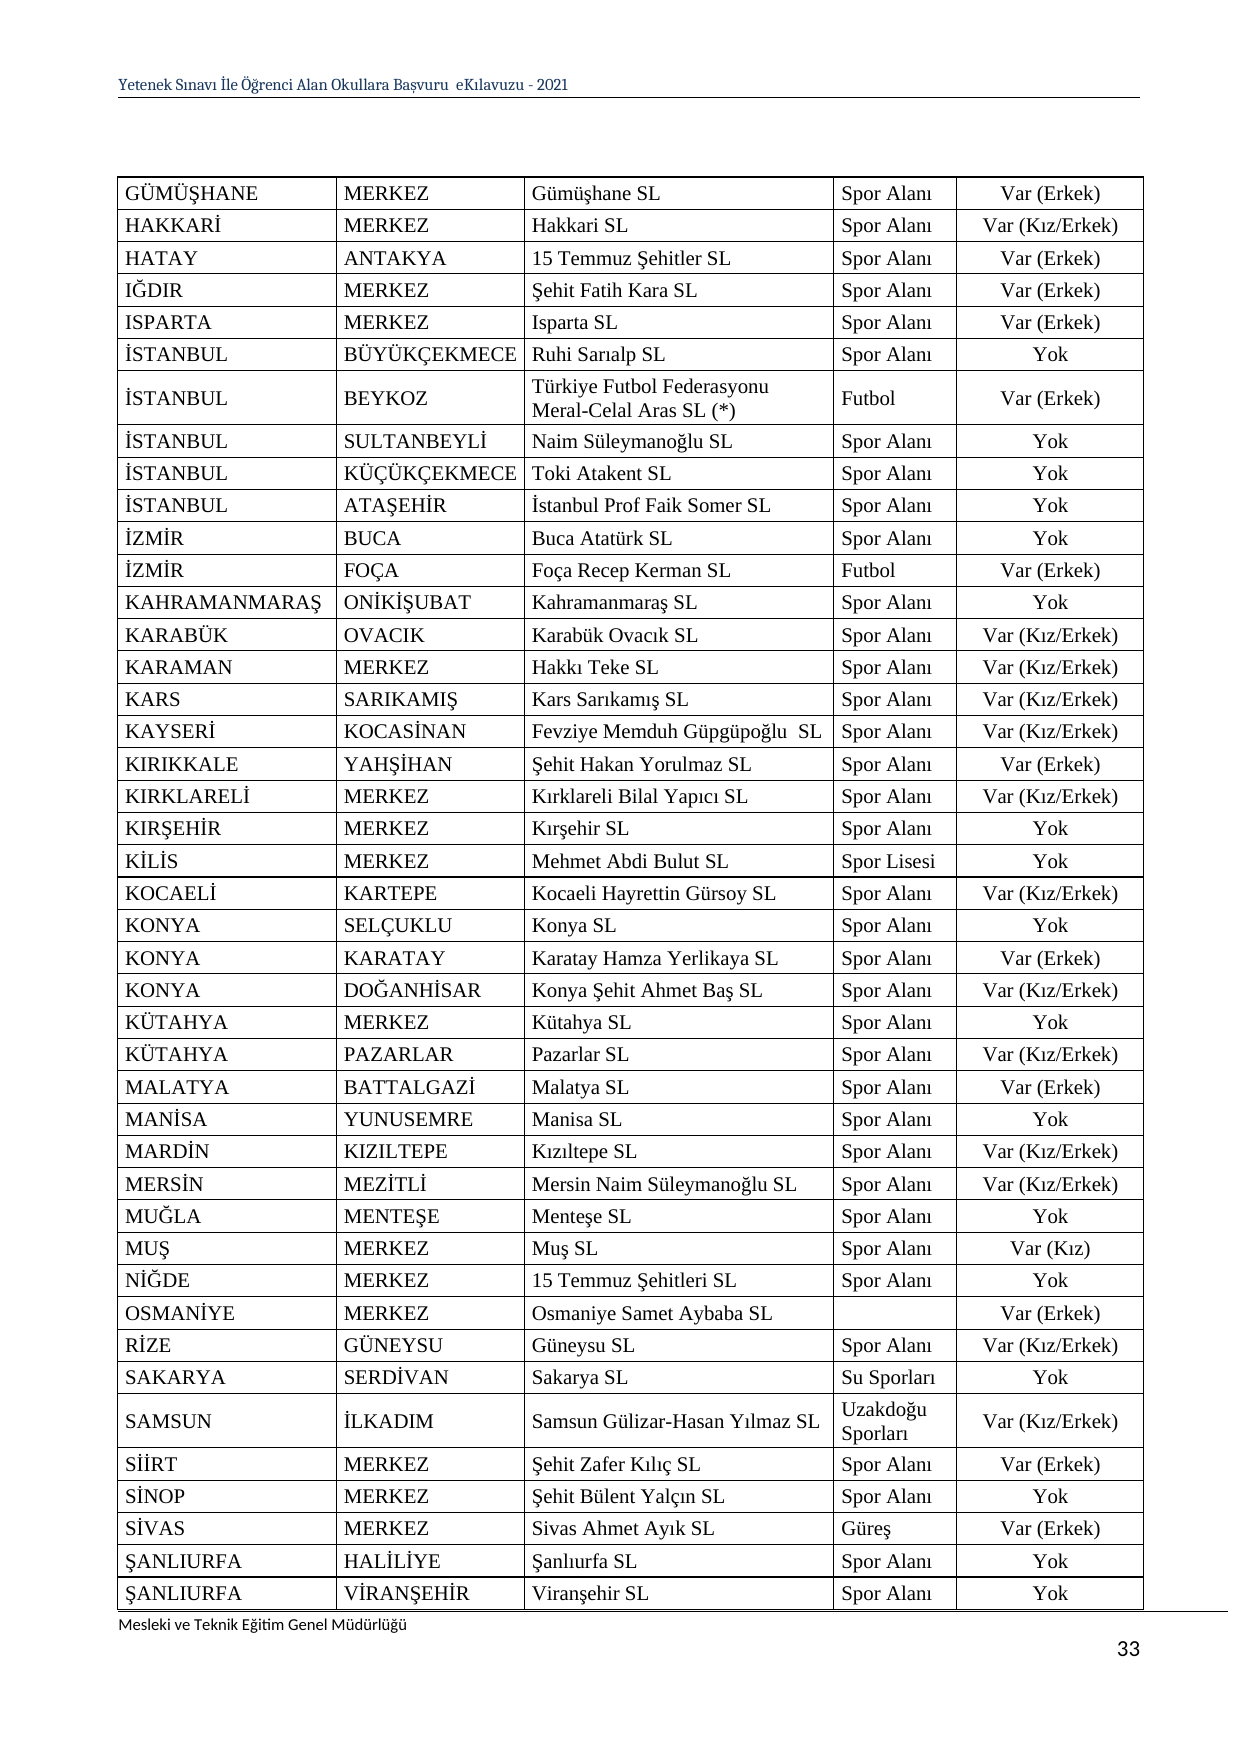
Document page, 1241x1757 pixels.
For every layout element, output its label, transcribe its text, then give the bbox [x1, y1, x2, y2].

table_cell KIRIKKALE [118, 748, 336, 779]
table_cell KÜÇÜKÇEKMECE [337, 458, 524, 489]
table_cell VİRANŞEHİR [337, 1578, 524, 1609]
table_cell Spor Alanı [834, 1578, 956, 1609]
table_cell Futbol [834, 555, 956, 586]
table_cell Karatay Hamza Yerlikaya SL [525, 942, 833, 973]
table_cell Manisa SL [525, 1104, 833, 1135]
table_cell HAKKARİ [118, 210, 336, 241]
table_cell MENTEŞE [337, 1200, 524, 1232]
table_cell YAHŞİHAN [337, 748, 524, 779]
table_cell Hakkari SL [525, 210, 833, 241]
table_cell Spor Alanı [834, 1039, 956, 1070]
table_cell MERKEZ [337, 307, 524, 338]
table_cell Spor Alanı [834, 974, 956, 1006]
table_cell Yok [957, 1362, 1143, 1393]
table_cell ŞANLIURFA [118, 1578, 336, 1609]
table_cell Su Sporları [834, 1362, 956, 1393]
table_cell ANTAKYA [337, 242, 524, 273]
table_cell SULTANBEYLİ [337, 425, 524, 457]
table_cell Spor Alanı [834, 1007, 956, 1038]
table_cell KIZILTEPE [337, 1136, 524, 1167]
table_cell Futbol [834, 371, 956, 424]
table_cell Var (Erkek) [957, 748, 1143, 779]
table_cell Var (Erkek) [957, 274, 1143, 306]
table_cell Spor Alanı [834, 339, 956, 370]
table_cell Buca Atatürk SL [525, 522, 833, 553]
table_cell Var (Kız/Erkek) [957, 1039, 1143, 1070]
table_cell Ruhi Sarıalp SL [525, 339, 833, 370]
table_cell Yok [957, 1104, 1143, 1135]
table_cell KONYA [118, 942, 336, 973]
table_cell Var (Kız/Erkek) [957, 781, 1143, 812]
table_cell Var (Kız/Erkek) [957, 1394, 1143, 1447]
table_cell Viranşehir SL [525, 1578, 833, 1609]
table_cell KIRŞEHİR [118, 813, 336, 844]
table_cell KARS [118, 684, 336, 715]
table_cell ŞANLIURFA [118, 1545, 336, 1576]
table_cell İSTANBUL [118, 458, 336, 489]
table_cell MERKEZ [337, 178, 524, 209]
table_cell Var (Erkek) [957, 242, 1143, 273]
table_cell Spor Alanı [834, 210, 956, 241]
table_cell MERKEZ [337, 1448, 524, 1479]
table_cell Sivas Ahmet Ayık SL [525, 1513, 833, 1544]
table_cell Spor Alanı [834, 716, 956, 747]
table_cell Yok [957, 339, 1143, 370]
table_cell MERKEZ [337, 1513, 524, 1544]
table_cell MERKEZ [337, 1265, 524, 1296]
table_cell Var (Kız/Erkek) [957, 716, 1143, 747]
table_cell Yok [957, 910, 1143, 941]
table_cell BATTALGAZİ [337, 1071, 524, 1102]
table_cell MERKEZ [337, 274, 524, 306]
table_cell MERKEZ [337, 813, 524, 844]
table_cell DOĞANHİSAR [337, 974, 524, 1006]
table_cell SERDİVAN [337, 1362, 524, 1393]
table_cell GÜNEYSU [337, 1330, 524, 1361]
table_cell Yok [957, 458, 1143, 489]
table_cell Şehit Bülent Yalçın SL [525, 1481, 833, 1512]
table_cell ISPARTA [118, 307, 336, 338]
table_cell BÜYÜKÇEKMECE [337, 339, 524, 370]
table_cell Var (Erkek) [957, 307, 1143, 338]
table_cell Var (Erkek) [957, 371, 1143, 424]
table_cell Kahramanmaraş SL [525, 587, 833, 618]
table_cell KARTEPE [337, 878, 524, 909]
table_cell Naim Süleymanoğlu SL [525, 425, 833, 457]
table_cell Var (Erkek) [957, 1071, 1143, 1102]
table_cell Spor Alanı [834, 684, 956, 715]
table_cell Spor Alanı [834, 878, 956, 909]
table_cell Isparta SL [525, 307, 833, 338]
table_cell Kırklareli Bilal Yapıcı SL [525, 781, 833, 812]
table_cell BEYKOZ [337, 371, 524, 424]
table_cell Spor Alanı [834, 458, 956, 489]
table_cell 15 Temmuz Şehitler SL [525, 242, 833, 273]
table_cell Güreş [834, 1513, 956, 1544]
table_cell BUCA [337, 522, 524, 553]
table_cell Osmaniye Samet Aybaba SL [525, 1297, 833, 1328]
table_cell Spor Alanı [834, 748, 956, 779]
table_cell MANİSA [118, 1104, 336, 1135]
table_cell Spor Alanı [834, 1448, 956, 1479]
table_cell Spor Alanı [834, 1233, 956, 1264]
table_cell SİNOP [118, 1481, 336, 1512]
table_cell MUŞ [118, 1233, 336, 1264]
table_cell Var (Erkek) [957, 1448, 1143, 1479]
table_cell RİZE [118, 1330, 336, 1361]
table_cell Spor Alanı [834, 490, 956, 521]
table_cell SİVAS [118, 1513, 336, 1544]
table_cell Spor Alanı [834, 178, 956, 209]
table_cell Var (Erkek) [957, 1297, 1143, 1328]
table_cell Muş SL [525, 1233, 833, 1264]
table_cell KONYA [118, 910, 336, 941]
table_cell SAMSUN [118, 1394, 336, 1447]
table_cell Yok [957, 425, 1143, 457]
table_cell KONYA [118, 974, 336, 1006]
table_cell HALİLİYE [337, 1545, 524, 1576]
table_cell İstanbul Prof Faik Somer SL [525, 490, 833, 521]
table_cell İLKADIM [337, 1394, 524, 1447]
table_cell HATAY [118, 242, 336, 273]
table_cell KARAMAN [118, 651, 336, 683]
table_cell MERKEZ [337, 210, 524, 241]
table_cell KÜTAHYA [118, 1039, 336, 1070]
table_cell Yok [957, 522, 1143, 553]
table_cell Yok [957, 587, 1143, 618]
table_cell Şehit Fatih Kara SL [525, 274, 833, 306]
table_cell Spor Alanı [834, 242, 956, 273]
table_cell Hakkı Teke SL [525, 651, 833, 683]
table_cell PAZARLAR [337, 1039, 524, 1070]
table_cell İZMİR [118, 555, 336, 586]
table_cell Var (Kız/Erkek) [957, 974, 1143, 1006]
table_cell Yok [957, 490, 1143, 521]
table_cell KAYSERİ [118, 716, 336, 747]
table_cell Foça Recep Kerman SL [525, 555, 833, 586]
table_cell Sakarya SL [525, 1362, 833, 1393]
table_cell Var (Erkek) [957, 555, 1143, 586]
table_cell Kırşehir SL [525, 813, 833, 844]
table_cell Yok [957, 1265, 1143, 1296]
table_cell Yok [957, 1007, 1143, 1038]
table_cell Yok [957, 1200, 1143, 1232]
table_cell İSTANBUL [118, 371, 336, 424]
table_cell Spor Alanı [834, 307, 956, 338]
table_cell MEZİTLİ [337, 1168, 524, 1199]
table_cell MERKEZ [337, 1297, 524, 1328]
table_cell Kocaeli Hayrettin Gürsoy SL [525, 878, 833, 909]
table_cell Spor Alanı [834, 1481, 956, 1512]
table_cell Var (Erkek) [957, 1513, 1143, 1544]
table_cell Karabük Ovacık SL [525, 619, 833, 650]
table_cell Var (Kız/Erkek) [957, 210, 1143, 241]
table_cell İSTANBUL [118, 339, 336, 370]
table_cell Malatya SL [525, 1071, 833, 1102]
table_cell Spor Alanı [834, 1136, 956, 1167]
table_cell Var (Erkek) [957, 178, 1143, 209]
table_cell Spor Alanı [834, 910, 956, 941]
table_cell MERKEZ [337, 845, 524, 876]
table_cell Spor Alanı [834, 1265, 956, 1296]
table_cell Menteşe SL [525, 1200, 833, 1232]
table_cell SARIKAMIŞ [337, 684, 524, 715]
table_cell MUĞLA [118, 1200, 336, 1232]
table_cell Spor Lisesi [834, 845, 956, 876]
table_cell KÜTAHYA [118, 1007, 336, 1038]
table_cell Pazarlar SL [525, 1039, 833, 1070]
table_cell Spor Alanı [834, 781, 956, 812]
table_cell KİLİS [118, 845, 336, 876]
table_cell SAKARYA [118, 1362, 336, 1393]
table_cell Spor Alanı [834, 942, 956, 973]
table_cell Var (Erkek) [957, 942, 1143, 973]
table_cell Spor Alanı [834, 274, 956, 306]
table_cell Mersin Naim Süleymanoğlu SL [525, 1168, 833, 1199]
table_cell Spor Alanı [834, 587, 956, 618]
table_cell Spor Alanı [834, 1104, 956, 1135]
table_cell Spor Alanı [834, 1200, 956, 1232]
table_cell KAHRAMANMARAŞ [118, 587, 336, 618]
table_cell Var (Kız/Erkek) [957, 1168, 1143, 1199]
table_cell KOCASİNAN [337, 716, 524, 747]
table_cell Şehit Zafer Kılıç SL [525, 1448, 833, 1479]
table_cell MERSİN [118, 1168, 336, 1199]
table_cell Güneysu SL [525, 1330, 833, 1361]
table_cell Yok [957, 845, 1143, 876]
table_cell Samsun Gülizar-Hasan Yılmaz SL [525, 1394, 833, 1447]
table_cell Var (Kız) [957, 1233, 1143, 1264]
table_cell GÜMÜŞHANE [118, 178, 336, 209]
table_cell Türkiye Futbol Federasyonu Meral-Celal Aras SL (*) [525, 371, 833, 424]
table_cell İZMİR [118, 522, 336, 553]
table_cell MALATYA [118, 1071, 336, 1102]
table_cell KOCAELİ [118, 878, 336, 909]
table_cell Spor Alanı [834, 1168, 956, 1199]
table_cell Spor Alanı [834, 1071, 956, 1102]
table_cell OSMANİYE [118, 1297, 336, 1328]
table_cell ONİKİŞUBAT [337, 587, 524, 618]
table_cell ATAŞEHİR [337, 490, 524, 521]
table_cell 15 Temmuz Şehitleri SL [525, 1265, 833, 1296]
table_cell IĞDIR [118, 274, 336, 306]
table_cell Spor Alanı [834, 1545, 956, 1576]
table_cell MARDİN [118, 1136, 336, 1167]
table_cell KIRKLARELİ [118, 781, 336, 812]
table_cell Toki Atakent SL [525, 458, 833, 489]
table_cell Kızıltepe SL [525, 1136, 833, 1167]
table_cell Gümüşhane SL [525, 178, 833, 209]
table_cell MERKEZ [337, 1481, 524, 1512]
table_cell OVACIK [337, 619, 524, 650]
table_cell Şehit Hakan Yorulmaz SL [525, 748, 833, 779]
table_cell Var (Kız/Erkek) [957, 684, 1143, 715]
table_cell SELÇUKLU [337, 910, 524, 941]
table_cell Yok [957, 813, 1143, 844]
table_cell Yok [957, 1481, 1143, 1512]
table_cell MERKEZ [337, 1233, 524, 1264]
table_cell NİĞDE [118, 1265, 336, 1296]
table_cell Spor Alanı [834, 619, 956, 650]
table_cell Yok [957, 1578, 1143, 1609]
table_cell Var (Kız/Erkek) [957, 651, 1143, 683]
table_cell Mehmet Abdi Bulut SL [525, 845, 833, 876]
table_cell Spor Alanı [834, 651, 956, 683]
table_cell [834, 1297, 956, 1328]
table_cell KARABÜK [118, 619, 336, 650]
table_cell Fevziye Memduh Güpgüpoğlu SL [525, 716, 833, 747]
table_cell Şanlıurfa SL [525, 1545, 833, 1576]
table_cell Var (Kız/Erkek) [957, 619, 1143, 650]
table_cell Kars Sarıkamış SL [525, 684, 833, 715]
table_cell YUNUSEMRE [337, 1104, 524, 1135]
table_cell Spor Alanı [834, 425, 956, 457]
table_cell FOÇA [337, 555, 524, 586]
table_cell Var (Kız/Erkek) [957, 1136, 1143, 1167]
table_cell MERKEZ [337, 1007, 524, 1038]
table_cell MERKEZ [337, 651, 524, 683]
table_cell Konya SL [525, 910, 833, 941]
table_cell Yok [957, 1545, 1143, 1576]
table_cell Uzakdoğu Sporları [834, 1394, 956, 1447]
table_cell Konya Şehit Ahmet Baş SL [525, 974, 833, 1006]
table_cell Var (Kız/Erkek) [957, 878, 1143, 909]
table_cell İSTANBUL [118, 490, 336, 521]
table_cell KARATAY [337, 942, 524, 973]
table_cell Var (Kız/Erkek) [957, 1330, 1143, 1361]
table_cell MERKEZ [337, 781, 524, 812]
table_cell Spor Alanı [834, 1330, 956, 1361]
table_cell SİİRT [118, 1448, 336, 1479]
table_cell Kütahya SL [525, 1007, 833, 1038]
table_cell Spor Alanı [834, 522, 956, 553]
table_cell İSTANBUL [118, 425, 336, 457]
table_cell Spor Alanı [834, 813, 956, 844]
